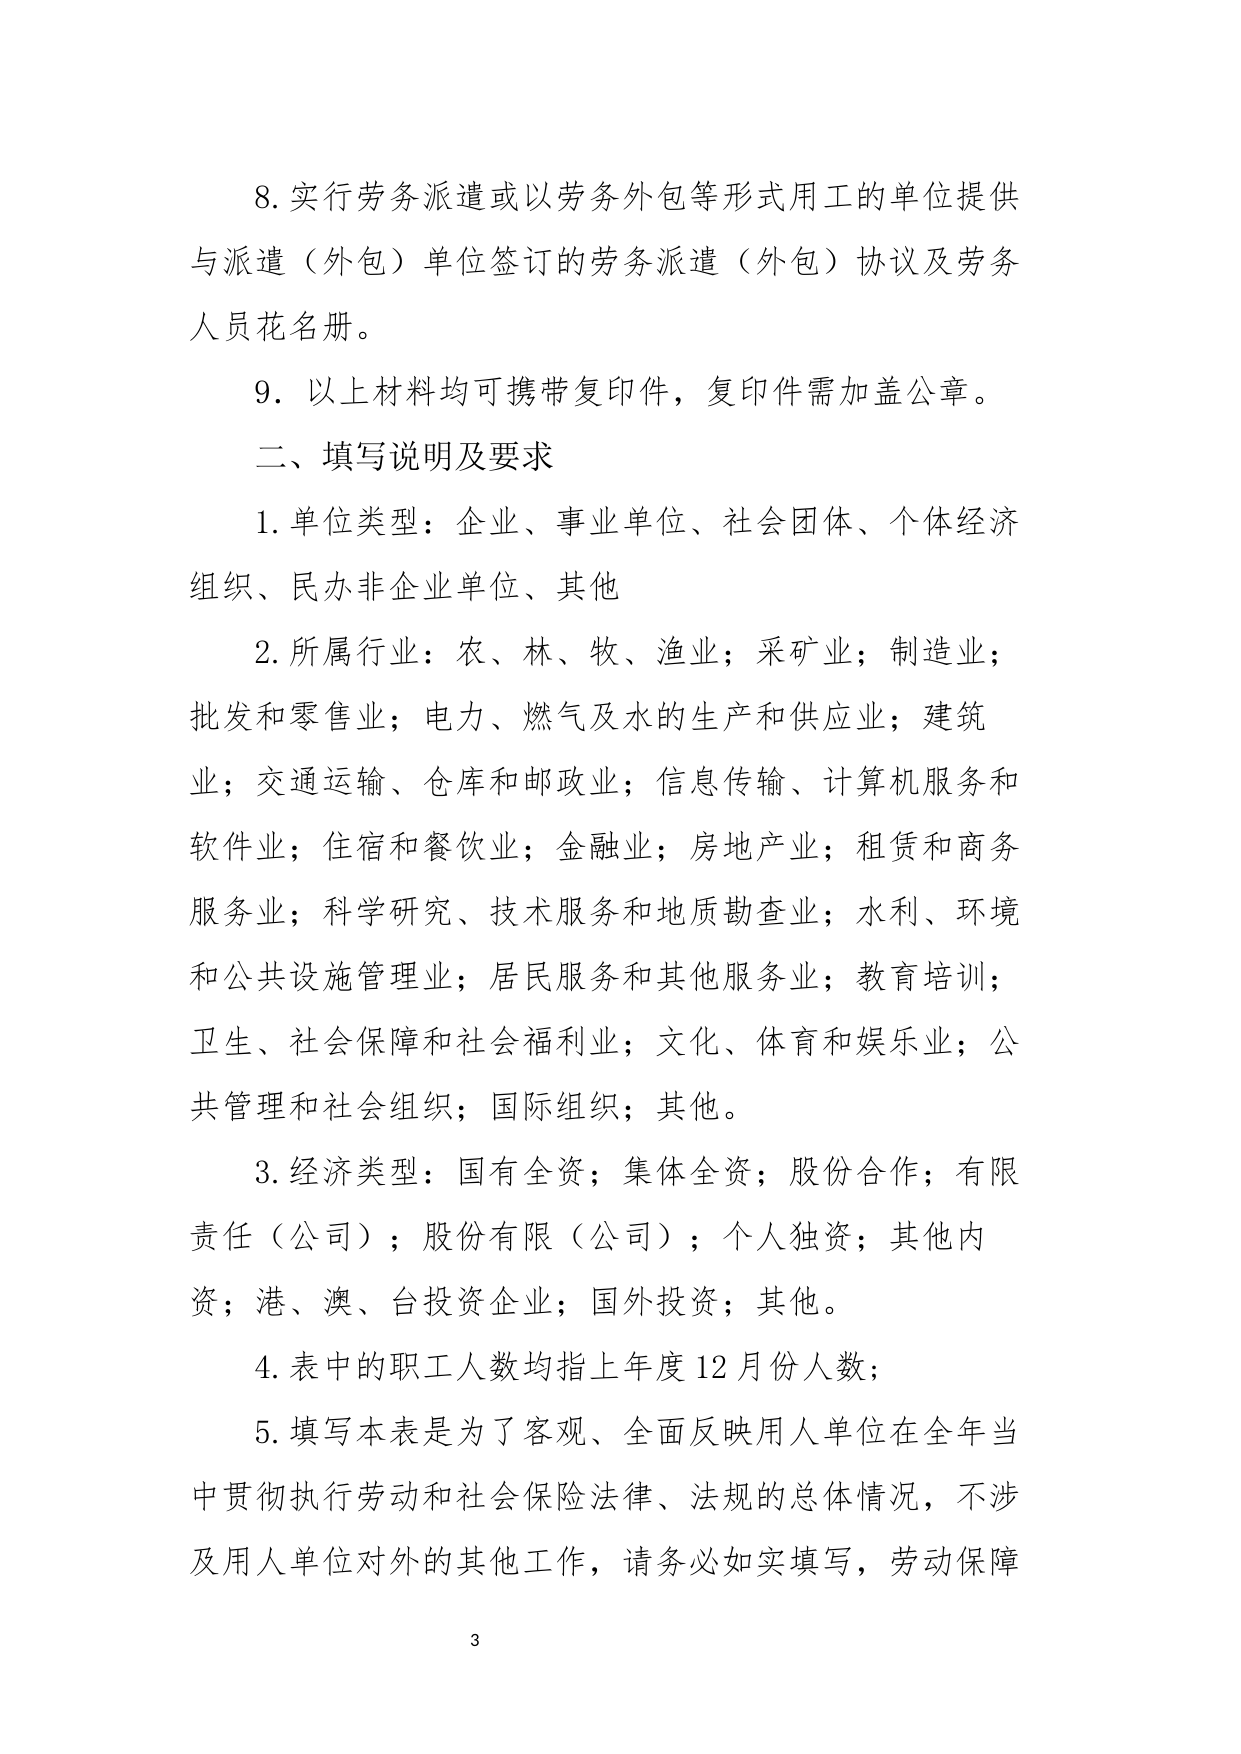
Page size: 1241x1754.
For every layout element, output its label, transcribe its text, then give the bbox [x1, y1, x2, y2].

text 1.单位类型：企业、事业单位、社会团体、个体经济组织、民办非企业单位、其他 [187, 487, 1053, 617]
list 8.实行劳务派遣或以劳务外包等形式用工的单位提供与派遣（外包）单位签订的劳务派遣（外包）协议及劳务人员花名册。 [187, 162, 1053, 357]
text 2.所属行业：农、林、牧、渔业；采矿业；制造业；批发和零售业；电力、燃气及水的生产和供应业；建筑业；交通运输、仓库和邮政业；信息传输、计算机服务和软件业；住宿和餐饮业；金融业；房地产业；租赁和商务服务业；科学研究、技术服务和地质勘查业；水利、环境和公共设施管理业；居民服务和其他服务业；教育培训；卫生、社会保障和社会福利业；文化、体育和娱乐业；公共管理和社会组织；国际组织；其他。 [187, 617, 1053, 1137]
text 4.表中的职工人数均指上年度12月份人数; [187, 1332, 1053, 1397]
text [187, 1397, 1053, 1592]
text 二、填写说明及要求 [187, 422, 1053, 487]
text 3.经济类型：国有全资；集体全资；股份合作；有限责任（公司）；股份有限（公司）；个人独资；其他内资；港、澳、台投资企业；国外投资；其他。 [187, 1137, 1053, 1332]
text 9．以上材料均可携带复印件，复印件需加盖公章。 [187, 357, 1053, 422]
